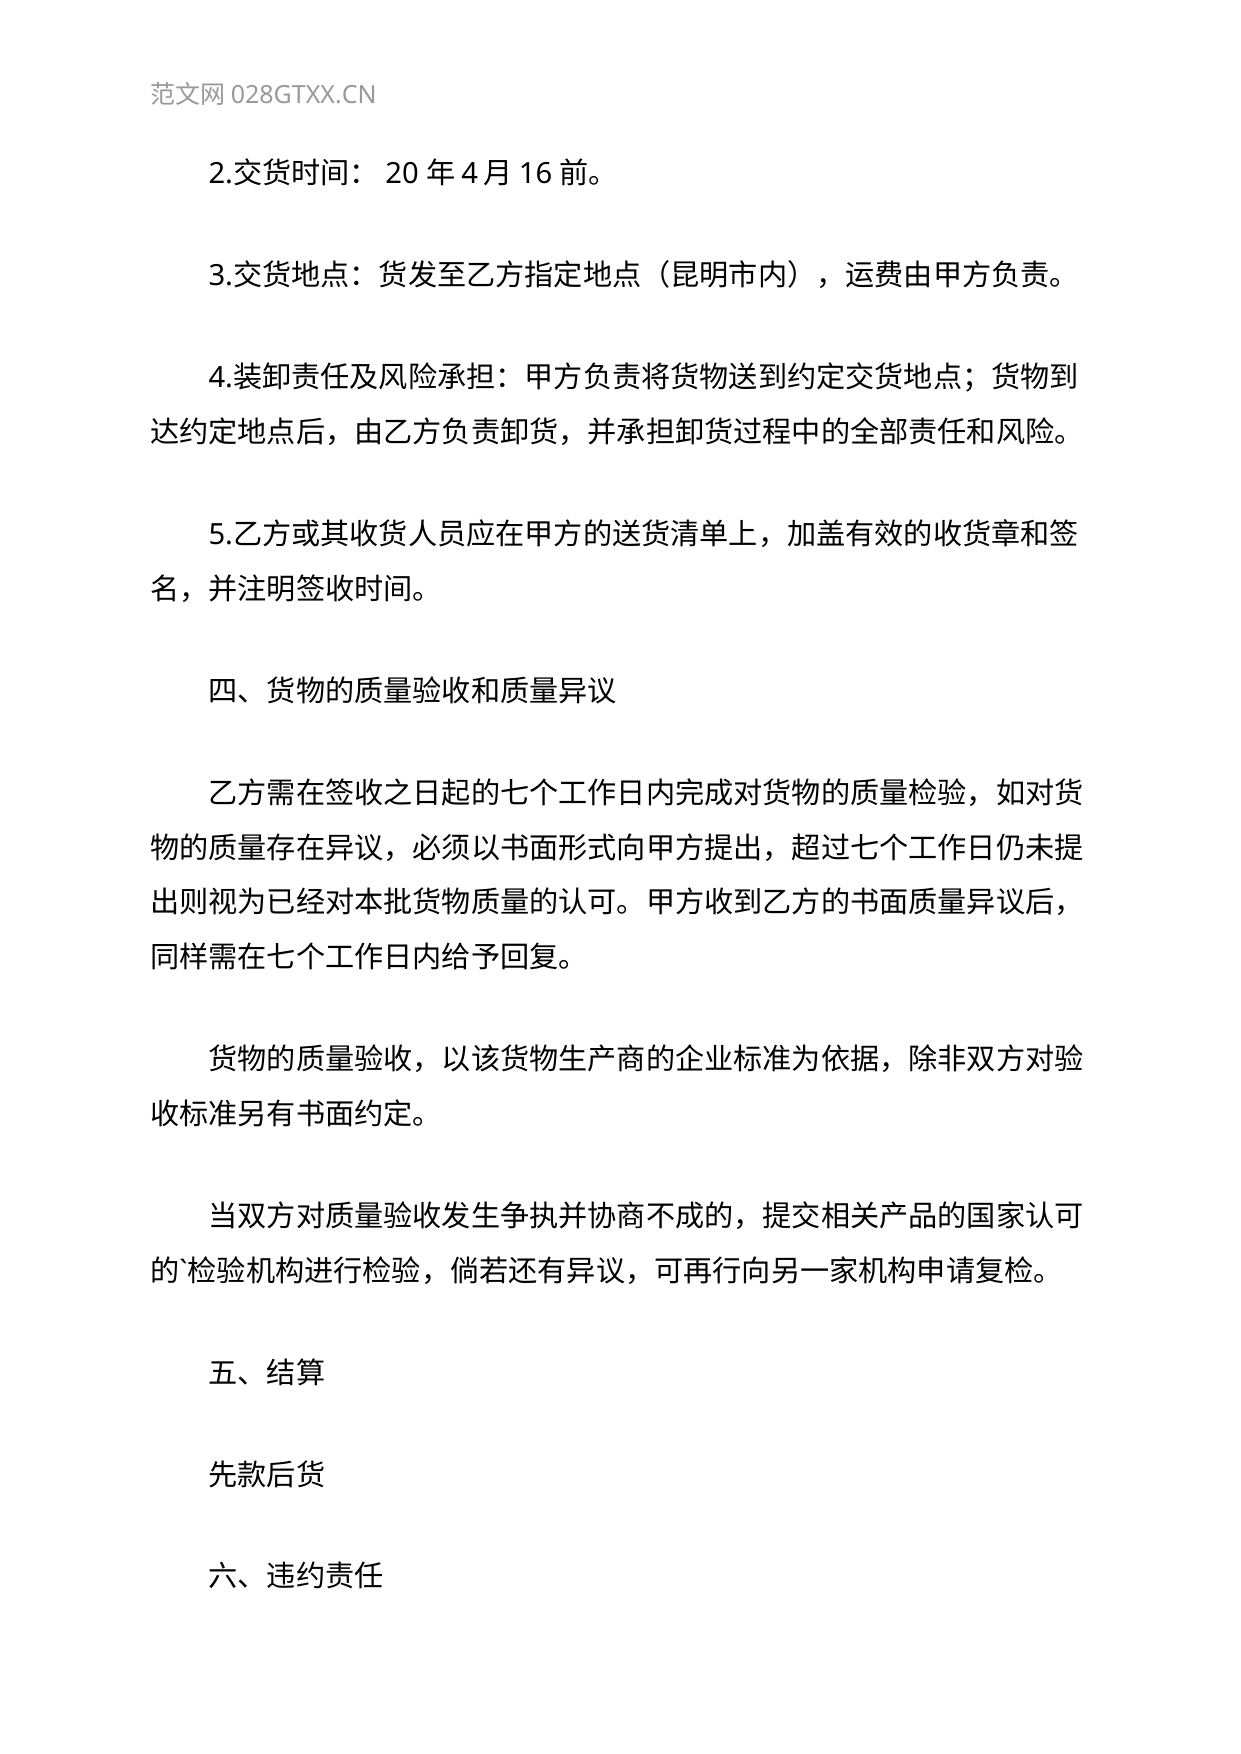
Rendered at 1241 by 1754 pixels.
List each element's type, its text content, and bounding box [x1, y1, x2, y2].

text 先款后货 [150, 1451, 1090, 1493]
text 四、货物的质量验收和质量异议 [150, 667, 1090, 710]
text 六、违约责任 [150, 1553, 1090, 1595]
text 五、结算 [150, 1349, 1090, 1392]
text 3.交货地点：货发至乙方指定地点（昆明市内），运费由甲方负责。 [150, 252, 1090, 294]
text 货物的质量验收，以该货物生产商的企业标准为依据，除非双方对验收标准另有书面约定。 [150, 1036, 1090, 1133]
text 当双方对质量验收发生争执并协商不成的，提交相关产品的国家认可的`检验机构进行检验，倘若还有异议，可再行向另一家机构申请复检。 [150, 1192, 1090, 1290]
text 4.装卸责任及风险承担：甲方负责将货物送到约定交货地点；货物到达约定地点后，由乙方负责卸货，并承担卸货过程中的全部责任和风险。 [150, 354, 1090, 451]
text 乙方需在签收之日起的七个工作日内完成对货物的质量检验，如对货物的质量存在异议，必须以书面形式向甲方提出，超过七个工作日仍未提出则视为已经对本批货物质量的认可。甲方收到乙方的书面质量异议后，同样需在七个工作日内给予回复。 [150, 769, 1090, 976]
text 5.乙方或其收货人员应在甲方的送货清单上，加盖有效的收货章和签名，并注明签收时间。 [150, 511, 1090, 608]
text 2.交货时间： 20 年4月16 前。 [150, 150, 1090, 192]
